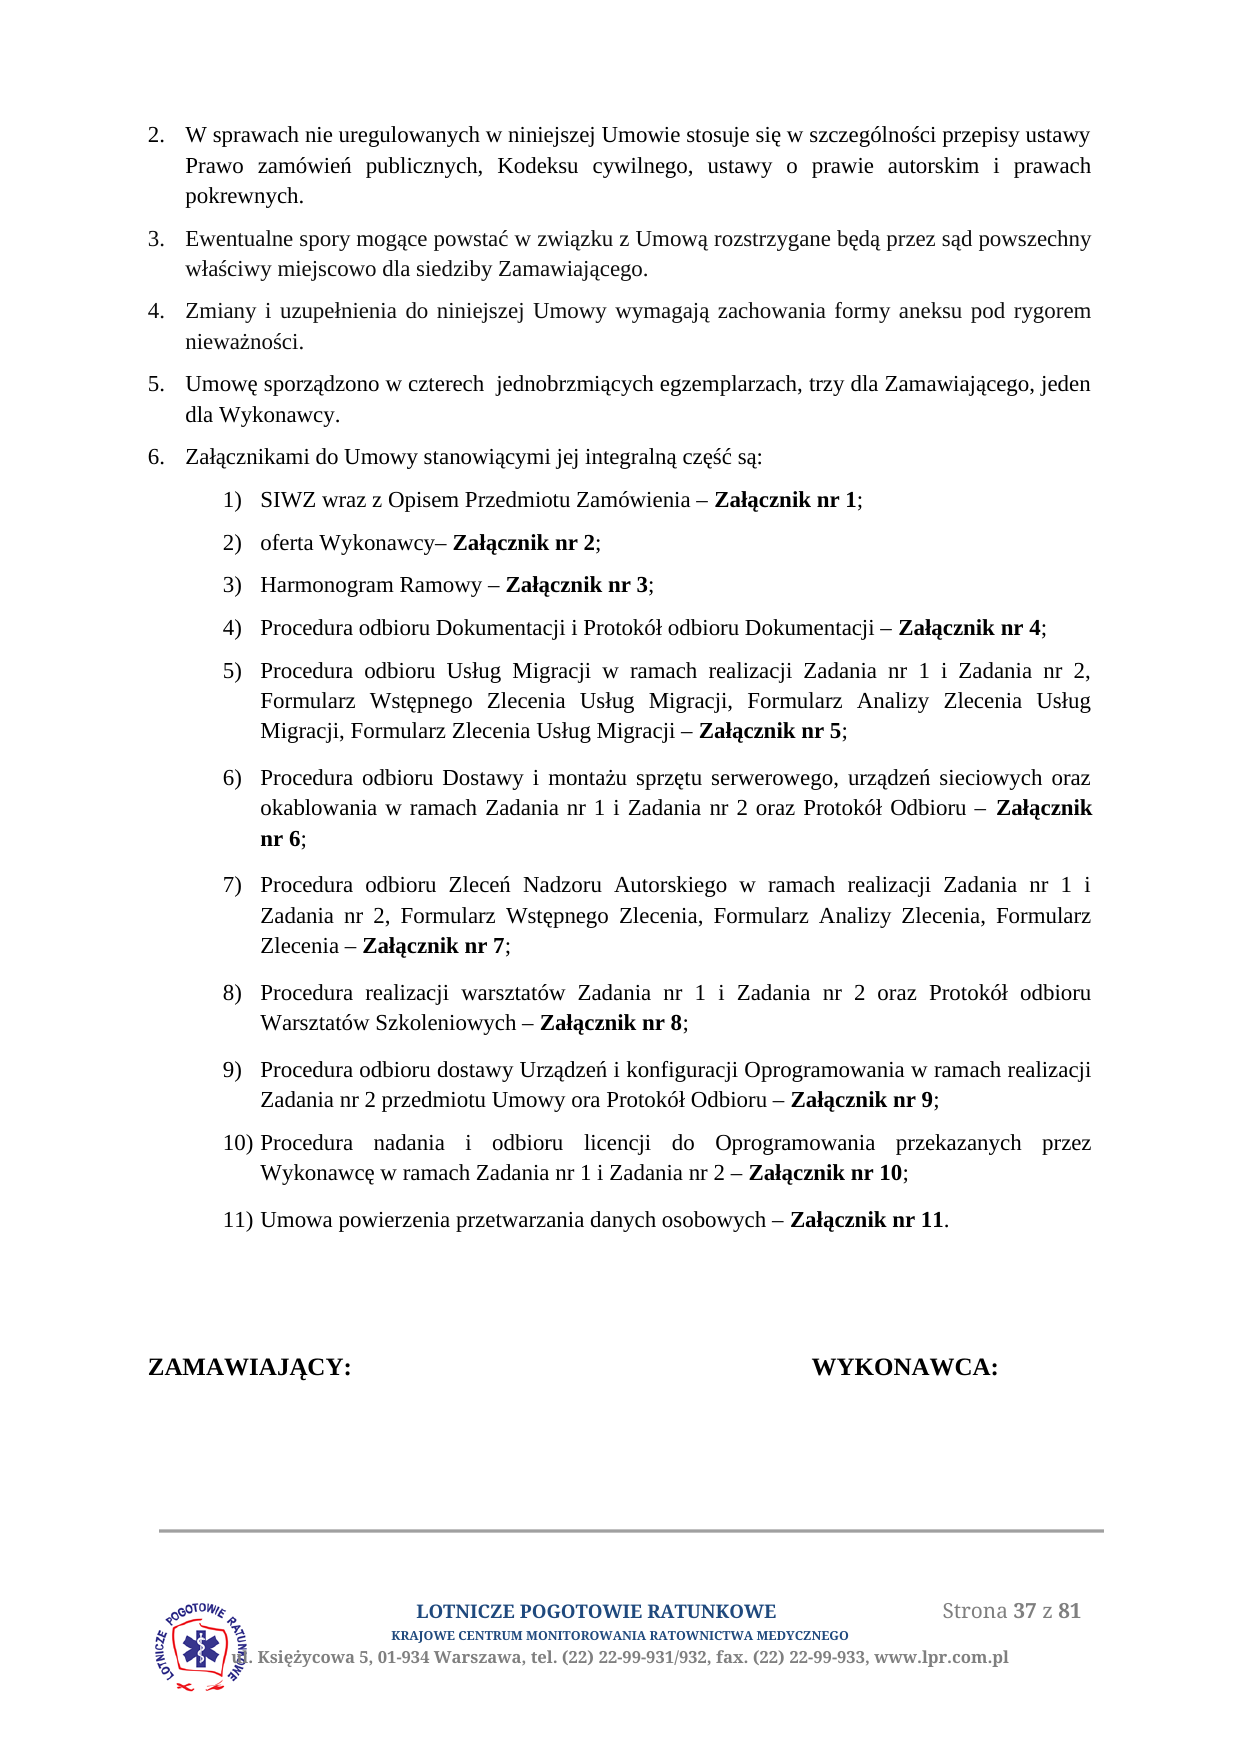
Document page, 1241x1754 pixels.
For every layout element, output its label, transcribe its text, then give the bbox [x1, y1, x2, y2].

list Procedura odbioru Dokumentacji i Protokół odbioru Dokumentacji – Załącznik nr 4; [223, 614, 1092, 641]
text ZAMAWIAJĄCY: WYKONAWCA: [148, 1352, 1092, 1381]
list oferta Wykonawcy– Załącznik nr 2; [223, 529, 1092, 555]
list Procedura odbioru Dostawy i montażu sprzętu serwerowego, urządzeń sieciowych oraz okablowania w ramach Zadania nr 1 i Zadania nr 2 oraz Protokół Odbioru – Załącznik nr 6; [223, 764, 1092, 851]
list Procedura realizacji warsztatów Zadania nr 1 i Zadania nr 2 oraz Protokół odbioru Warsztatów Szkoleniowych – Załącznik nr 8; [223, 979, 1092, 1035]
list Umowa powierzenia przetwarzania danych osobowych – Załącznik nr 11. [223, 1206, 1092, 1232]
list SIWZ wraz z Opisem Przedmiotu Zamówienia – Załącznik nr 1; [223, 486, 1092, 512]
list Procedura odbioru Usług Migracji w ramach realizacji Zadania nr 1 i Zadania nr 2, Formularz Wstępnego Zlecenia Usług Migracji, Formularz Analizy Zlecenia Usług Migracji, Formularz Zlecenia Usług Migracji – Załącznik nr 5; [223, 657, 1092, 744]
list W sprawach nie uregulowanych w niniejszej Umowie stosuje się w szczególności przepisy ustawy Prawo zamówień publicznych, Kodeksu cywilnego, ustawy o prawie autorskim i prawach pokrewnych. [148, 122, 1092, 208]
list Harmonogram Ramowy – Załącznik nr 3; [223, 572, 1092, 598]
list Załącznikami do Umowy stanowiącymi jej integralną część są: [148, 443, 1092, 470]
list Umowę sporządzono w czterech jednobrzmiących egzemplarzach, trzy dla Zamawiającego, jeden dla Wykonawcy. [148, 371, 1092, 427]
list Ewentualne spory mogące powstać w związku z Umową rozstrzygane będą przez sąd powszechny właściwy miejscowo dla siedziby Zamawiającego. [148, 225, 1092, 281]
list Procedura odbioru dostawy Urządzeń i konfiguracji Oprogramowania w ramach realizacji Zadania nr 2 przedmiotu Umowy ora Protokół Odbioru – Załącznik nr 9; [223, 1056, 1092, 1112]
list Zmiany i uzupełnienia do niniejszej Umowy wymagają zachowania formy aneksu pod rygorem nieważności. [148, 298, 1092, 354]
list Procedura odbioru Zleceń Nadzoru Autorskiego w ramach realizacji Zadania nr 1 i Zadania nr 2, Formularz Wstępnego Zlecenia, Formularz Analizy Zlecenia, Formularz Zlecenia – Załącznik nr 7; [223, 872, 1092, 958]
list Procedura nadania i odbioru licencji do Oprogramowania przekazanych przez Wykonawcę w ramach Zadania nr 1 i Zadania nr 2 – Załącznik nr 10; [223, 1129, 1092, 1185]
